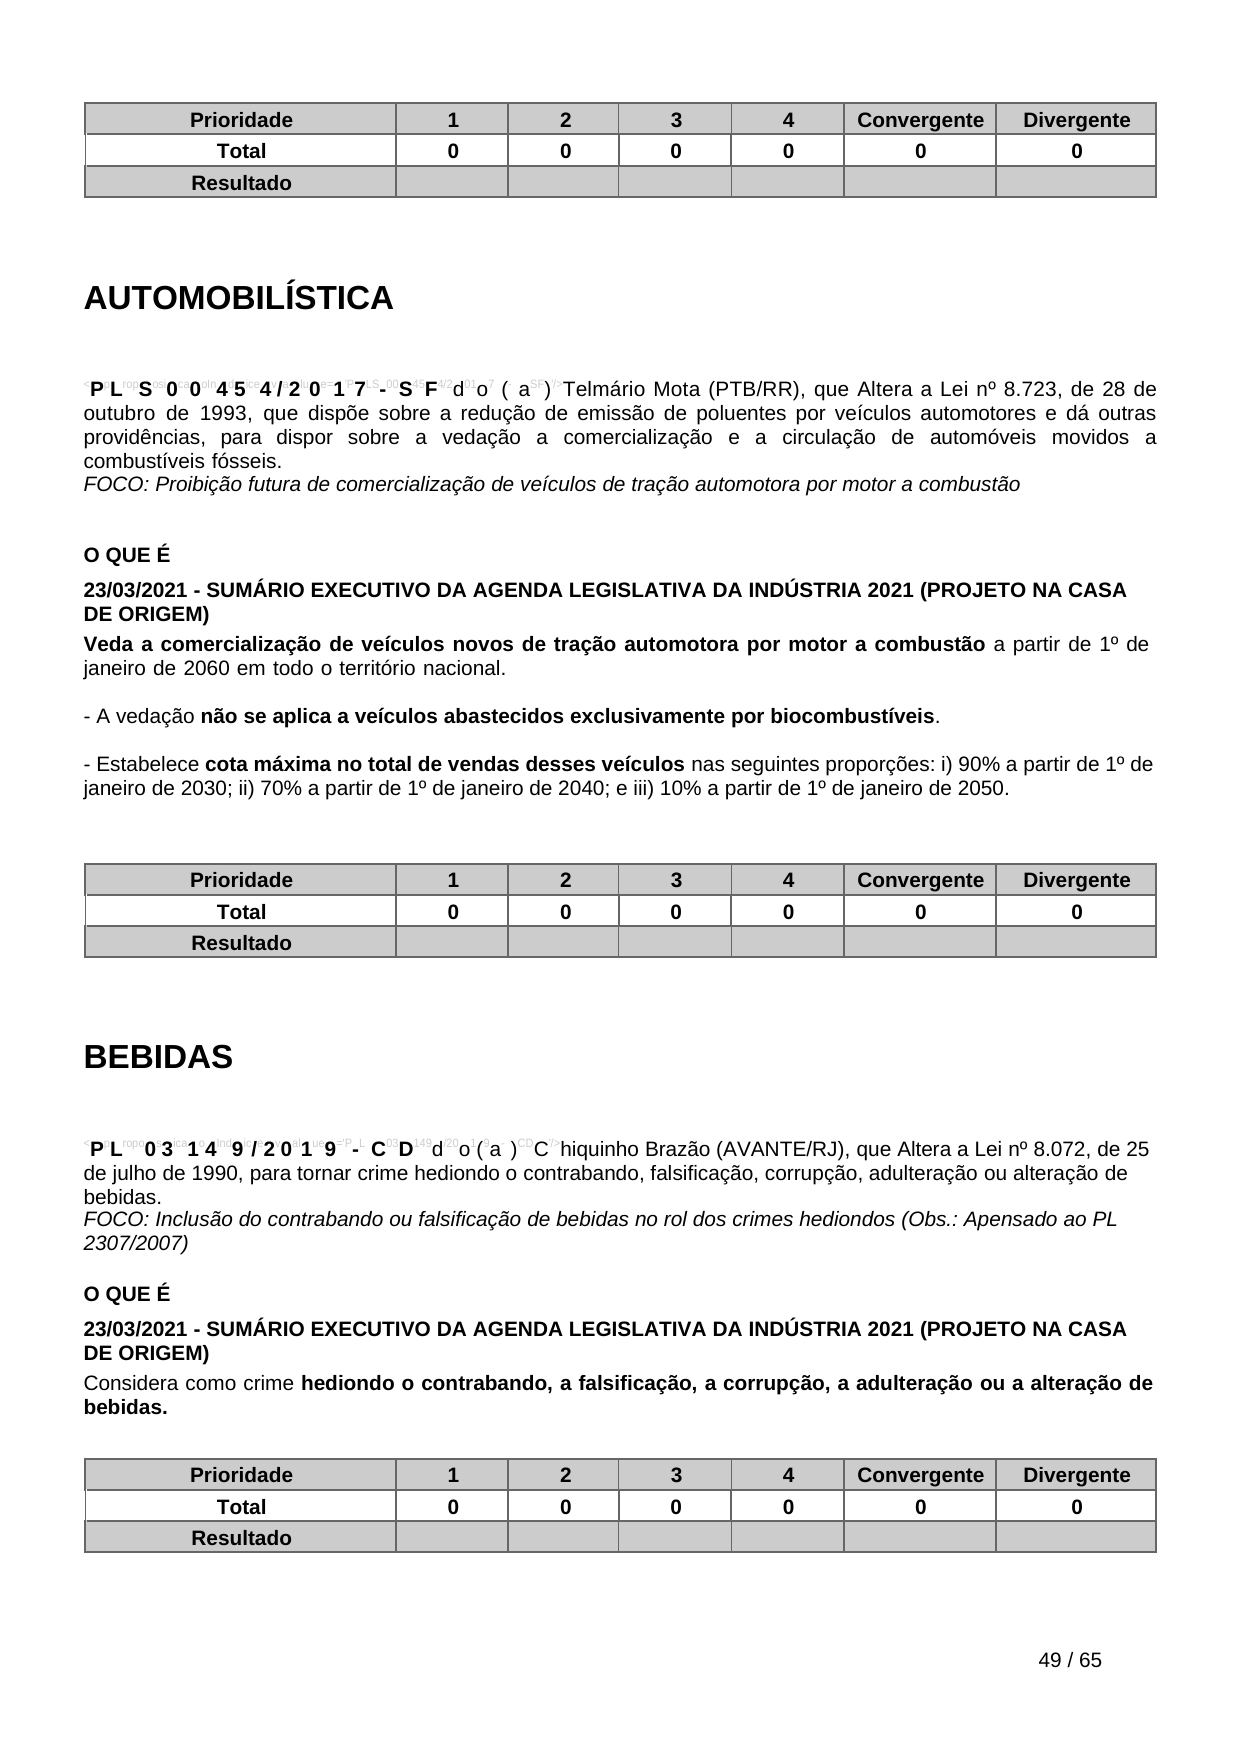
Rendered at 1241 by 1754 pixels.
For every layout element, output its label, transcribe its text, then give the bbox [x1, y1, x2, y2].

text <PpLropo0s3ica1o4Ind9ic/e2v0al1ue9='P-L C03D149d/20o1(9a- )CDC'/>hiquinho Brazão (AVANTE/RJ), que Altera a Lei nº 8.072, de 25 de julho de 1990, para tornar crime hediondo o contrabando, falsificação, corrupção, adulteração ou alteração de bebidas. [83, 1137, 1171, 1208]
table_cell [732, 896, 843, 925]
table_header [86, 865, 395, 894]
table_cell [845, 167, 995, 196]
text O QUE É [83, 1281, 1171, 1305]
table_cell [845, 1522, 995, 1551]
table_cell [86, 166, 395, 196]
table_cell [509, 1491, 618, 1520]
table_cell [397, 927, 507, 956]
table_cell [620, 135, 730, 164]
text FOCO: Proibição futura de comercialização de veículos de tração automotora por motor a combustão [83, 473, 1171, 496]
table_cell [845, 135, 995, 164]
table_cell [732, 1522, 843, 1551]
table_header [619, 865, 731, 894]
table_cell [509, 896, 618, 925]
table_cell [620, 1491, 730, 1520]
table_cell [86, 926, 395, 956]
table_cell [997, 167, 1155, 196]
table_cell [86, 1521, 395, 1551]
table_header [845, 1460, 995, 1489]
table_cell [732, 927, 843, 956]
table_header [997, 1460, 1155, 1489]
subtitle BEBIDAS [83, 1037, 1171, 1076]
text 23/03/2021 - SUMÁRIO EXECUTIVO DA AGENDA LEGISLATIVA DA INDÚSTRIA 2021 (PROJETO NA CASA DE ORIGEM) [83, 578, 1144, 626]
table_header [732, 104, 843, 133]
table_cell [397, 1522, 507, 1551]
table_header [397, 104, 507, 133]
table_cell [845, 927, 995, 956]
text Veda a comercialização de veículos novos de tração automotora por motor a combustão a partir de 1º de janeiro de 2060 em todo o território nacional. [83, 632, 1171, 680]
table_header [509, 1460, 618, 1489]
text 2307/2007) [83, 1230, 1171, 1254]
subtitle A vedação não se aplica a veículos abastecidos exclusivamente por biocombustíveis. [83, 704, 1171, 728]
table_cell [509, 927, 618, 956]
subtitle AUTOMOBILÍSTICA [83, 278, 1171, 316]
text FOCO: Inclusão do contrabando ou falsificação de bebidas no rol dos crimes hediondos (Obs.: Apensado ao PL [83, 1208, 1171, 1230]
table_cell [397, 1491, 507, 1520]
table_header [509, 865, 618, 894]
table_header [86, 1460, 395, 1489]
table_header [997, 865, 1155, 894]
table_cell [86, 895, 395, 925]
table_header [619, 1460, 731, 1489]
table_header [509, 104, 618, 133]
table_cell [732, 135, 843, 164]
text 23/03/2021 - SUMÁRIO EXECUTIVO DA AGENDA LEGISLATIVA DA INDÚSTRIA 2021 (PROJETO NA CASA DE ORIGEM) [83, 1317, 1144, 1365]
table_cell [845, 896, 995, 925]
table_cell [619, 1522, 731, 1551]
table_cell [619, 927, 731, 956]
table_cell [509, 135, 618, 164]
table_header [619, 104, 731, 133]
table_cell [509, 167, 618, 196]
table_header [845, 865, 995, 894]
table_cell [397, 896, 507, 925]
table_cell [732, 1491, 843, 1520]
text Considera como crime hediondo o contrabando, a falsificação, a corrupção, a adulteração ou a alteração de bebidas. [83, 1371, 1171, 1419]
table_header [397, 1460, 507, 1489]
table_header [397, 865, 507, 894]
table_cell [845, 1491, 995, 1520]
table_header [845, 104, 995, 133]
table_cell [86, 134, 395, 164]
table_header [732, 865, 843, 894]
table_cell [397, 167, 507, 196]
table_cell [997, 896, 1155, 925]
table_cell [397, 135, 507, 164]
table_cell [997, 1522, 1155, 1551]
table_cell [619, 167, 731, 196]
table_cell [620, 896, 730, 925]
list Estabelece cota máxima no total de vendas desses veículos nas seguintes proporções: i) 90% a partir de 1º de janeiro de 2030; ii) 70% a partir de 1º de janeiro de 2040; e iii) 10% a partir de 1º de janeiro de 2050. [83, 752, 1157, 800]
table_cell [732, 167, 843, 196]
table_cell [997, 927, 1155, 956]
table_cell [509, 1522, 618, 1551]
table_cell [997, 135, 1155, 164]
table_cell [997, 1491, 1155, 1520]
text O QUE É [83, 543, 1171, 567]
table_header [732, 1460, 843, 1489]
text <PpLropSosi0ca0oIn4d5ice4v/a2lu0e=1'P7LS-00S45F4/2d01o7 (- aSF)'/>Telmário Mota (PTB/RR), que Altera a Lei nº 8.723, de 28 de outubro de 1993, que dispõe sobre a redução de emissão de poluentes por veículos automotores e dá outras providências, para dispor sobre a vedação a comercialização e a circulação de automóveis movidos a combustíveis fósseis. [83, 377, 1157, 473]
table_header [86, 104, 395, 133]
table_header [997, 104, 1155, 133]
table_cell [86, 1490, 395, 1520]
